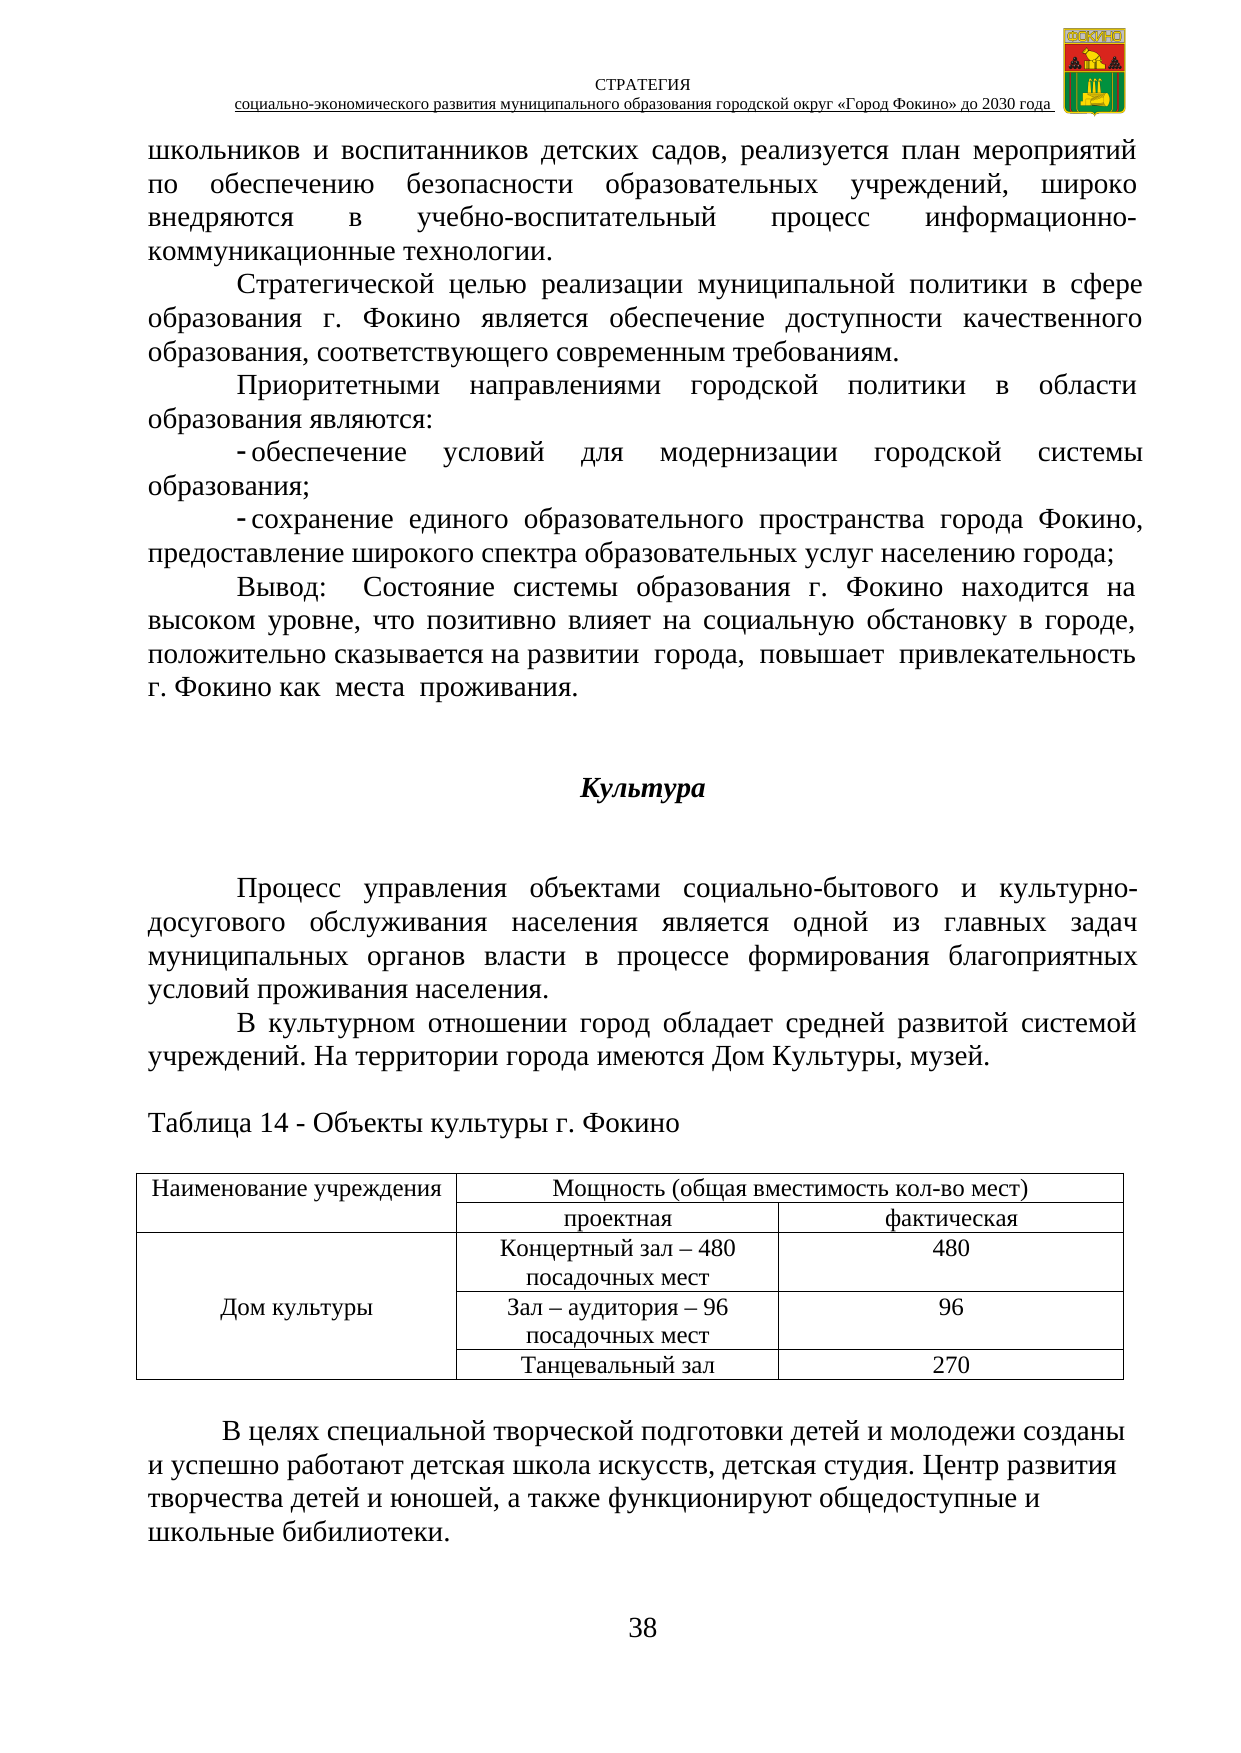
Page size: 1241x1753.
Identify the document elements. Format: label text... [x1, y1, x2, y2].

text Культура [148, 770, 1138, 803]
table_cell 96 [779, 1292, 1123, 1349]
text Приоритетными направлениями городской политики в области образования являются: [148, 367, 1138, 434]
table_cell проектная [457, 1203, 778, 1232]
table_cell фактическая [779, 1203, 1123, 1232]
table_cell Дом культуры [137, 1233, 456, 1379]
list сохранение единого образовательного пространства города Фокино, предоставление широкого спектра образовательных услуг населению города; [148, 502, 1143, 569]
table_header Наименование учреждения [137, 1174, 456, 1232]
text Вывод: Состояние системы образования г. Фокино находится на высоком уровне, что позитивно влияет на социальную обстановку в городе, положительно сказывается на развитии города, повышает привлекательность г. Фокино как места проживания. [148, 569, 1137, 703]
picture [1063, 28, 1126, 117]
text Стратегической целью реализации муниципальной политики в сфере образования г. Фокино является обеспечение доступности качественного образования, соответствующего современным требованиям. [148, 267, 1143, 367]
table_cell 480 [779, 1233, 1123, 1291]
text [148, 132, 1138, 267]
table_cell Концертный зал – 480 посадочных мест [457, 1233, 778, 1291]
table_cell Зал – аудитория – 96 посадочных мест [457, 1292, 778, 1349]
text Процесс управления объектами социально-бытового и культурно-досугового обслуживания населения является одной из главных задач муниципальных органов власти в процессе формирования благоприятных условий проживания населения. [148, 871, 1138, 1005]
text В целях специальной творческой подготовки детей и молодежи созданы и успешно работают детская школа искусств, детская студия. Центр развития творчества детей и юношей, а также функционируют общедоступные и школьные бибилиотеки. [148, 1413, 1138, 1548]
table_cell Танцевальный зал [457, 1350, 778, 1379]
list обеспечение условий для модернизации городской системы образования; [148, 434, 1143, 502]
table_cell 270 [779, 1350, 1123, 1379]
table_header Мощность (общая вместимость кол-во мест) [457, 1174, 1123, 1202]
text В культурном отношении город обладает средней развитой системой учреждений. На территории города имеются Дом Культуры, музей. [148, 1005, 1138, 1072]
text Таблица 14 - Объекты культуры г. Фокино [148, 1105, 1138, 1139]
